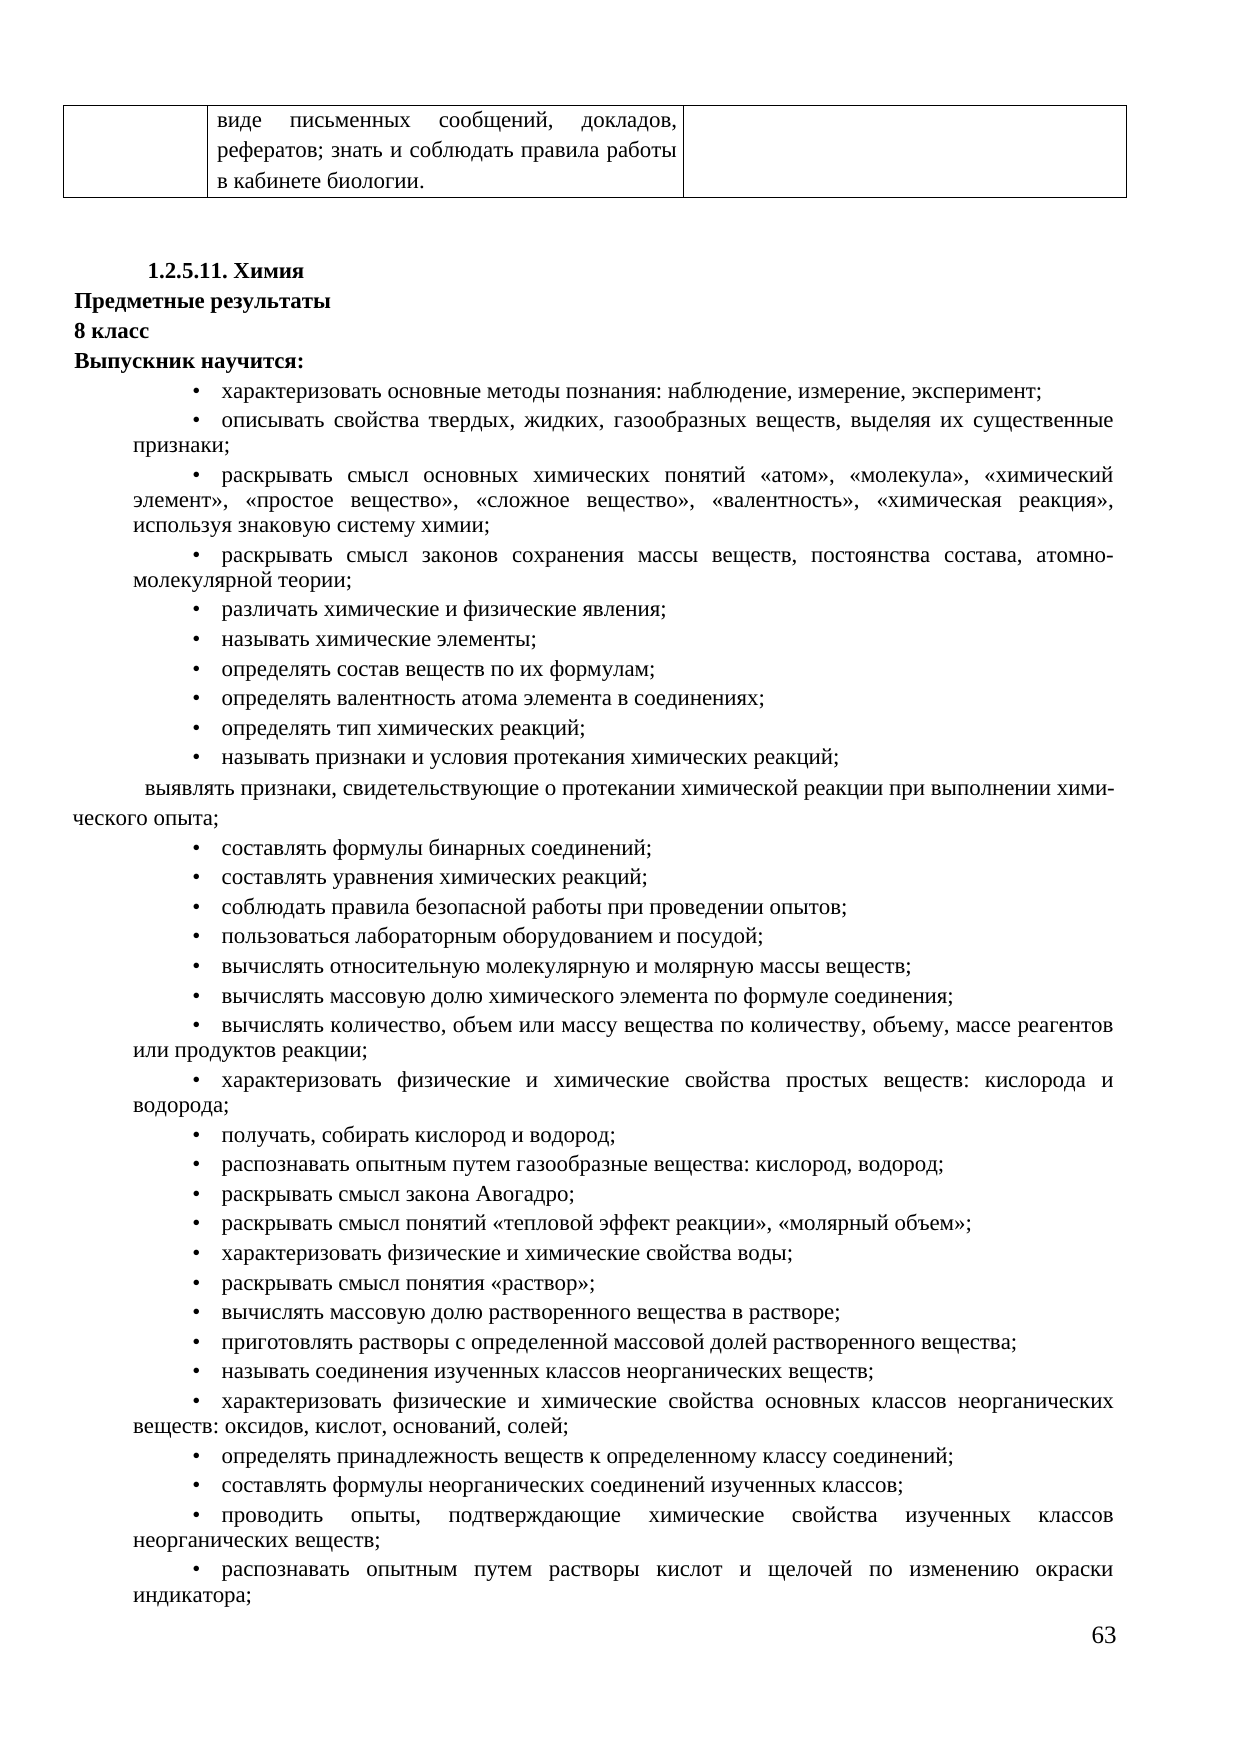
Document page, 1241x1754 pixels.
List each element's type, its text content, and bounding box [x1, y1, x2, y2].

list характеризовать физические и химические свойства основных классов неорганических веществ: оксидов, кислот, оснований, солей; [133, 1388, 1115, 1438]
list называть химические элементы; [133, 626, 1115, 651]
list пользоваться лабораторным оборудованием и посудой; [133, 924, 1115, 949]
list вычислять относительную молекулярную и молярную массы веществ; [133, 953, 1115, 978]
list характеризовать физические и химические свойства простых веществ: кислорода и водорода; [133, 1067, 1115, 1117]
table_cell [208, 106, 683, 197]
list определять состав веществ по их формулам; [133, 656, 1115, 681]
list описывать свойства твердых, жидких, газообразных веществ, выделяя их существенные признаки; [133, 408, 1115, 458]
text 1.2.5.11. Химия [147, 258, 1116, 283]
list раскрывать смысл законов сохранения массы веществ, постоянства состава, атомно-молекулярной теории; [133, 542, 1115, 592]
list приготовлять растворы с определенной массовой долей растворенного вещества; [133, 1329, 1115, 1354]
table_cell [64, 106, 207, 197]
list соблюдать правила безопасной работы при проведении опытов; [133, 894, 1115, 919]
list раскрывать смысл закона Авогадро; [133, 1181, 1115, 1206]
list составлять формулы неорганических соединений изученных классов; [133, 1473, 1115, 1498]
list составлять формулы бинарных соединений; [133, 835, 1115, 860]
list распознавать опытным путем растворы кислот и щелочей по изменению окраски индикатора; [133, 1557, 1115, 1607]
list определять валентность атома элемента в соединениях; [133, 686, 1115, 711]
text выявлять признаки, свидетельствующие о протекании химической реакции при выполнении хими- [74, 774, 1116, 801]
list раскрывать смысл основных химических понятий «атом», «молекула», «химический элемент», «простое вещество», «сложное вещество», «валентность», «химическая реакция», используя знаковую систему химии; [133, 462, 1115, 538]
list называть соединения изученных классов неорганических веществ; [133, 1359, 1115, 1384]
text ческого опыта; [72, 806, 1115, 831]
list проводить опыты, подтверждающие химические свойства изученных классов неорганических веществ; [133, 1502, 1115, 1552]
list распознавать опытным путем газообразные вещества: кислород, водород; [133, 1152, 1115, 1177]
list различать химические и физические явления; [133, 597, 1115, 622]
list вычислять массовую долю химического элемента по формуле соединения; [133, 983, 1115, 1008]
list называть признаки и условия протекания химических реакций; [133, 745, 1115, 770]
list вычислять количество, объем или массу вещества по количеству, объему, массе реагентов или продуктов реакции; [133, 1013, 1115, 1063]
list определять принадлежность веществ к определенному классу соединений; [133, 1443, 1115, 1468]
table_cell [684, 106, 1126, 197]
list раскрывать смысл понятий «тепловой эффект реакции», «молярный объем»; [133, 1211, 1115, 1236]
list характеризовать основные методы познания: наблюдение, измерение, эксперимент; [133, 378, 1115, 403]
text Предметные результаты [74, 288, 1116, 313]
text Выпускник научится: [74, 348, 1116, 373]
list вычислять массовую долю растворенного вещества в растворе; [133, 1299, 1115, 1324]
list раскрывать смысл понятия «раствор»; [133, 1270, 1115, 1295]
list характеризовать физические и химические свойства воды; [133, 1240, 1115, 1265]
list получать, собирать кислород и водород; [133, 1122, 1115, 1147]
list класс [74, 318, 1116, 343]
list определять тип химических реакций; [133, 715, 1115, 740]
list составлять уравнения химических реакций; [133, 865, 1115, 890]
